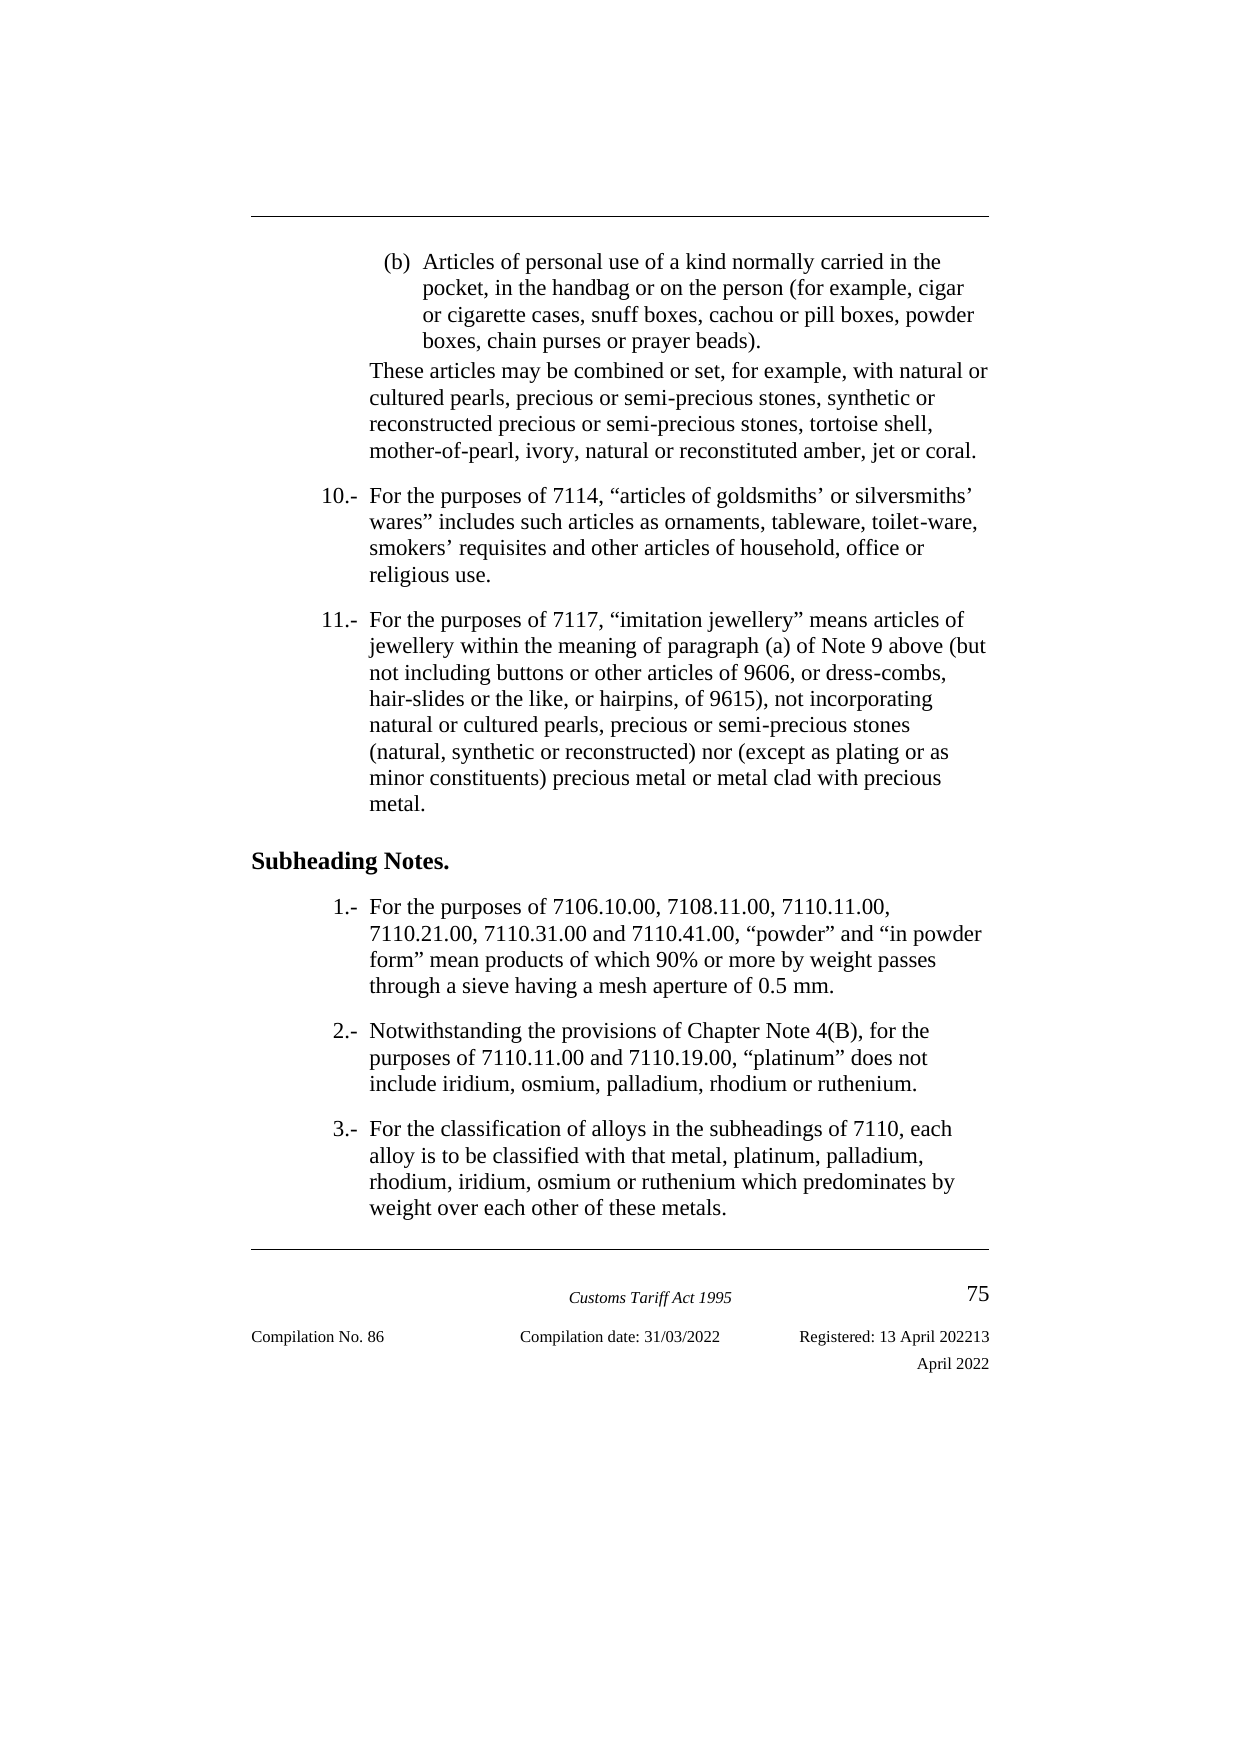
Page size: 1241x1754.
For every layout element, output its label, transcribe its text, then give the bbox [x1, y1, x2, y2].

text 10.- For the purposes of 7114, “articles of goldsmiths’ or silversmiths’ wares” includes such articles as ornaments, tableware, toilet-ware, smokers’ requisites and other articles of household, office or religious use. [251, 482, 989, 587]
text 3.- For the classification of alloys in the subheadings of 7110, each alloy is to be classified with that metal, platinum, palladium, rhodium, iridium, osmium or ruthenium which predominates by weight over each other of these metals. [251, 1115, 989, 1221]
text These articles may be combined or set, for example, with natural or cultured pearls, precious or semi-precious stones, synthetic or reconstructed precious or semi-precious stones, tortoise shell, mother-of-pearl, ivory, natural or reconstituted amber, jet or coral. [369, 358, 989, 463]
text Subheading Notes. [251, 846, 989, 875]
text 11.- For the purposes of 7117, “imitation jewellery” means articles of jewellery within the meaning of paragraph (a) of Note 9 above (but not including buttons or other articles of 9606, or dress-combs, hair-slides or the like, or hairpins, of 9615), not incorporating natural or cultured pearls, precious or semi-precious stones (natural, synthetic or reconstructed) nor (except as plating or as minor constituents) precious metal or metal clad with precious metal. [251, 606, 989, 817]
text 1.- For the purposes of 7106.10.00, 7108.11.00, 7110.11.00, 7110.21.00, 7110.31.00 and 7110.41.00, “powder” and “in powder form” mean products of which 90% or more by weight passes through a sieve having a mesh aperture of 0.5 mm. [251, 893, 989, 999]
text 2.- Notwithstanding the provisions of Chapter Note 4(B), for the purposes of 7110.11.00 and 7110.19.00, “platinum” does not include iridium, osmium, palladium, rhodium or ruthenium. [251, 1018, 989, 1097]
text (b) Articles of personal use of a kind normally carried in the pocket, in the handbag or on the person (for example, cigar or cigarette cases, snuff boxes, cachou or pill boxes, powder boxes, chain purses or prayer beads). [251, 248, 989, 353]
